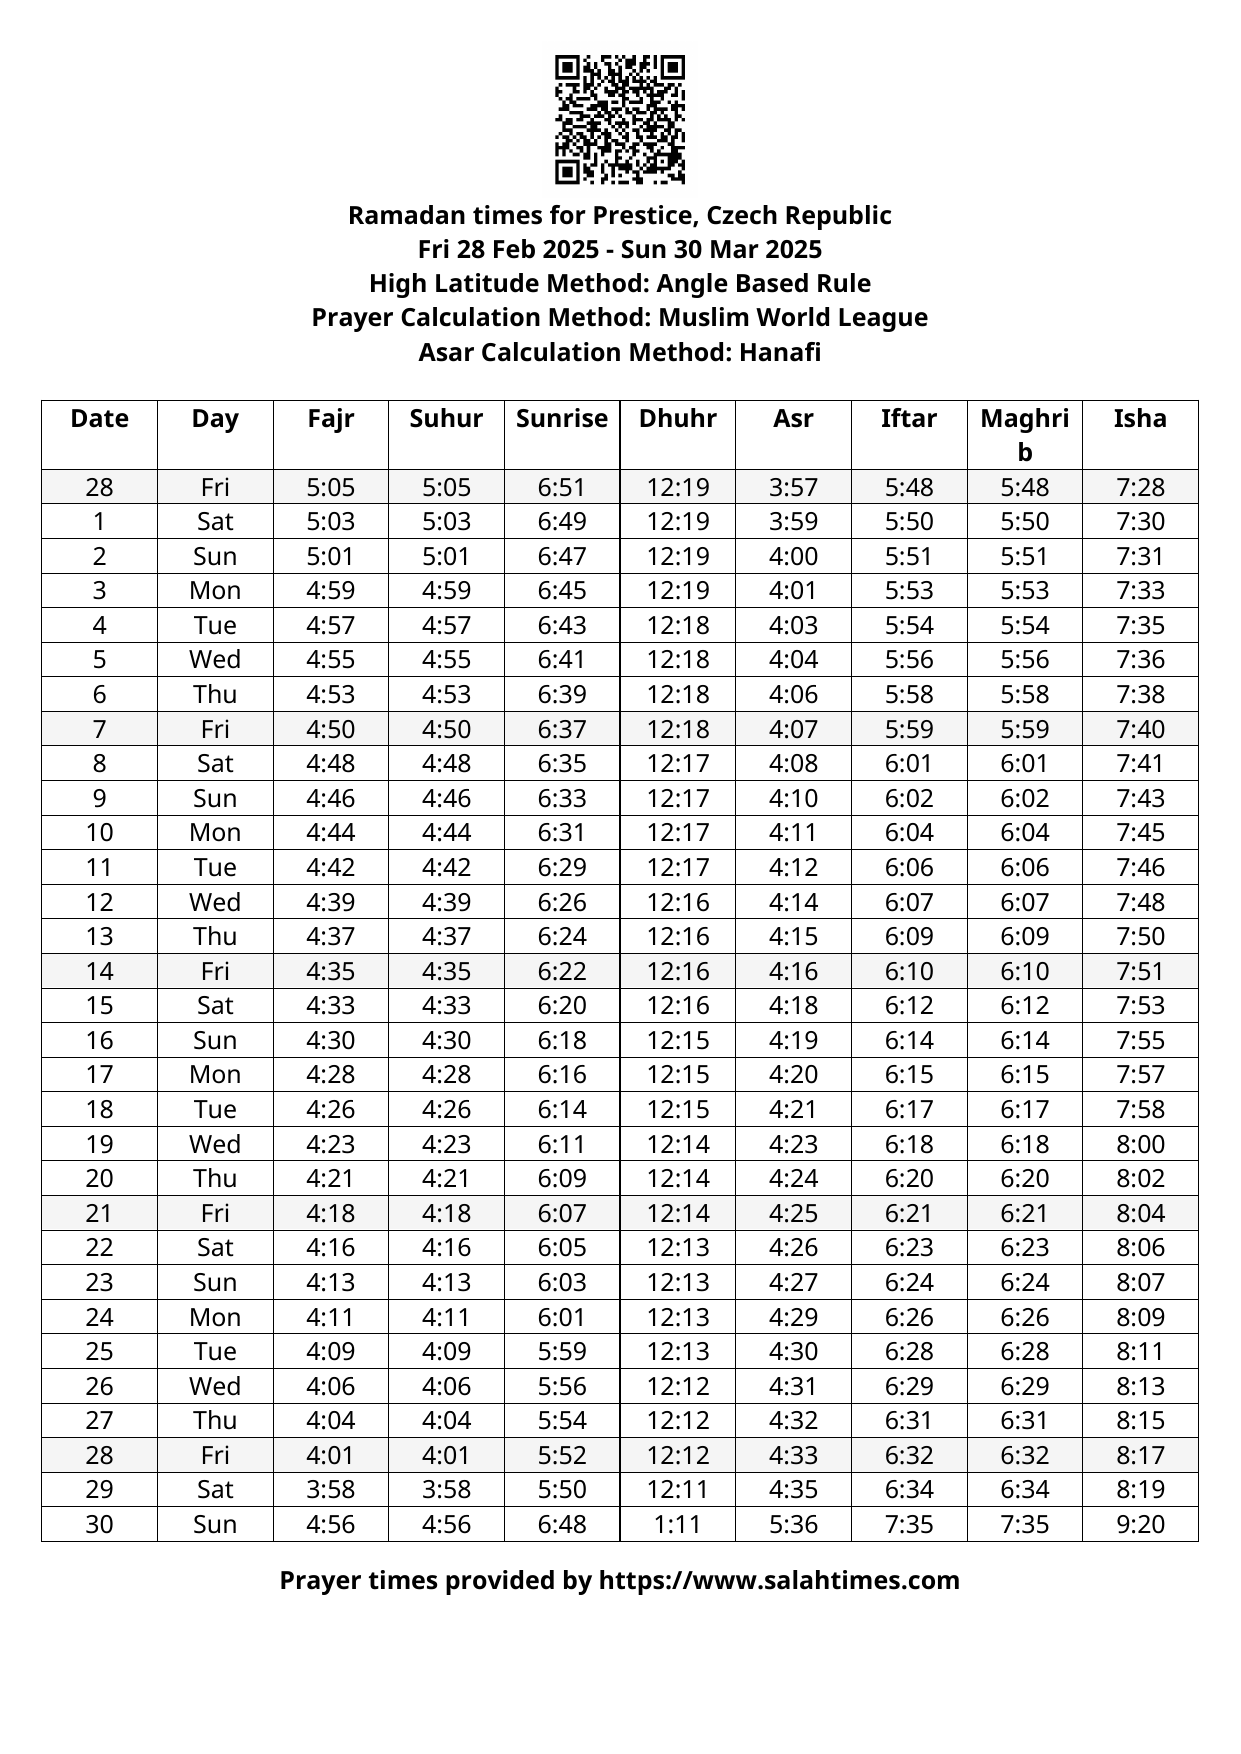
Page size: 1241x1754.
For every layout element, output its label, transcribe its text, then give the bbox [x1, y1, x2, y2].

table_cell 8:15 [1083, 1404, 1198, 1437]
table_cell 17 [42, 1058, 157, 1091]
table_cell 4:53 [274, 677, 388, 711]
table_cell 4:09 [274, 1334, 388, 1368]
table_cell 6:10 [852, 954, 967, 987]
table_cell 7:30 [1083, 504, 1198, 538]
table_cell 7:31 [1083, 539, 1198, 572]
table_cell 5:52 [505, 1438, 619, 1472]
table_cell 6:28 [968, 1334, 1082, 1368]
table_cell 4:16 [736, 954, 851, 987]
table_cell 6:12 [968, 989, 1082, 1022]
table_cell 6:34 [852, 1473, 967, 1506]
table_cell 6:09 [852, 919, 967, 953]
table_cell 18 [42, 1092, 157, 1126]
table_cell 7:43 [1083, 781, 1198, 814]
table_cell 6:12 [852, 989, 967, 1022]
table_cell 6:32 [852, 1438, 967, 1472]
table_cell 4:16 [389, 1231, 504, 1264]
text Prayer Calculation Method: Muslim World League [42, 300, 1198, 334]
table_cell 12:12 [621, 1369, 735, 1402]
table_cell 6:35 [505, 746, 619, 780]
table_cell 8:09 [1083, 1300, 1198, 1333]
table_cell 8:13 [1083, 1369, 1198, 1402]
table_cell 5:48 [852, 470, 967, 503]
table_cell 6:26 [505, 885, 619, 918]
table_cell 4:42 [389, 850, 504, 884]
table_cell 4:04 [389, 1404, 504, 1437]
table_cell 6:28 [852, 1334, 967, 1368]
table_cell 26 [42, 1369, 157, 1402]
text Fri 28 Feb 2025 - Sun 30 Mar 2025 [42, 232, 1198, 266]
table_cell 12:11 [621, 1473, 735, 1506]
table_cell 4:50 [389, 712, 504, 745]
table_cell 4:06 [274, 1369, 388, 1402]
table_cell 4:33 [274, 989, 388, 1022]
table_cell 6:43 [505, 608, 619, 642]
table_cell 12:18 [621, 712, 735, 745]
table_cell Tue [158, 1334, 273, 1368]
table_cell 5 [42, 643, 157, 676]
table_cell 6:29 [852, 1369, 967, 1402]
table_cell 7:28 [1083, 470, 1198, 503]
table_cell 8:07 [1083, 1265, 1198, 1299]
table_cell 4:37 [389, 919, 504, 953]
table_cell 4:11 [274, 1300, 388, 1333]
table_cell 8:02 [1083, 1161, 1198, 1195]
table_cell 4:07 [736, 712, 851, 745]
table_cell 7:53 [1083, 989, 1198, 1022]
table_cell 7:33 [1083, 574, 1198, 607]
table_header Isha [1083, 401, 1198, 469]
table_cell 6:07 [505, 1196, 619, 1229]
table_cell 7:45 [1083, 816, 1198, 849]
table_cell 5:50 [852, 504, 967, 538]
table_cell 6:14 [968, 1023, 1082, 1057]
table_cell 4:33 [736, 1438, 851, 1472]
table_header Maghrib [968, 401, 1082, 469]
table_cell 19 [42, 1127, 157, 1160]
table_cell Sat [158, 504, 273, 538]
table_cell 6:48 [505, 1507, 619, 1541]
table_cell 7 [42, 712, 157, 745]
table_cell 28 [42, 1438, 157, 1472]
table_cell 4:27 [736, 1265, 851, 1299]
table_header Date [42, 401, 157, 469]
table_cell 4:11 [736, 816, 851, 849]
table_cell 7:35 [968, 1507, 1082, 1541]
table_cell 4:26 [274, 1092, 388, 1126]
table_cell 4:30 [389, 1023, 504, 1057]
table_cell 6 [42, 677, 157, 711]
table_cell 4:06 [736, 677, 851, 711]
table_cell 6:24 [968, 1265, 1082, 1299]
table_cell 25 [42, 1334, 157, 1368]
table_cell 4:46 [274, 781, 388, 814]
table_cell 6:06 [852, 850, 967, 884]
table_cell 6:03 [505, 1265, 619, 1299]
table_cell 4:21 [274, 1161, 388, 1195]
table_cell 4:44 [389, 816, 504, 849]
table_cell Sun [158, 781, 273, 814]
table_cell 4:35 [389, 954, 504, 987]
table_cell 13 [42, 919, 157, 953]
table_cell Sat [158, 989, 273, 1022]
table_cell 6:15 [852, 1058, 967, 1091]
table_cell 4:23 [274, 1127, 388, 1160]
table_cell 12:14 [621, 1127, 735, 1160]
table_cell 9 [42, 781, 157, 814]
table_cell 6:16 [505, 1058, 619, 1091]
table_cell 5:03 [274, 504, 388, 538]
table_cell 5:51 [852, 539, 967, 572]
table_cell 4:16 [274, 1231, 388, 1264]
table_cell 6:04 [852, 816, 967, 849]
table_cell 4:26 [736, 1231, 851, 1264]
table_cell 4:26 [389, 1092, 504, 1126]
table_cell 6:31 [505, 816, 619, 849]
table_cell 8 [42, 746, 157, 780]
table_cell 12:19 [621, 504, 735, 538]
table_cell 12:18 [621, 608, 735, 642]
table_cell 28 [42, 470, 157, 503]
table_cell 6:18 [505, 1023, 619, 1057]
table_cell 4:48 [274, 746, 388, 780]
table_cell 6:07 [968, 885, 1082, 918]
table_cell 23 [42, 1265, 157, 1299]
table_cell Thu [158, 677, 273, 711]
table_cell Wed [158, 1127, 273, 1160]
table_cell 4:53 [389, 677, 504, 711]
table_cell Sun [158, 1023, 273, 1057]
table_cell 12:19 [621, 574, 735, 607]
table_cell 4:30 [736, 1334, 851, 1368]
table_cell 4:23 [736, 1127, 851, 1160]
table_cell 4:03 [736, 608, 851, 642]
table_cell 6:24 [852, 1265, 967, 1299]
table_cell 12:17 [621, 746, 735, 780]
text High Latitude Method: Angle Based Rule [42, 266, 1198, 300]
table_cell 4:55 [389, 643, 504, 676]
table_cell 6:10 [968, 954, 1082, 987]
table_cell 15 [42, 989, 157, 1022]
picture [542, 41, 699, 198]
table_cell 5:56 [505, 1369, 619, 1402]
table_cell 4:21 [736, 1092, 851, 1126]
table_cell 4:28 [389, 1058, 504, 1091]
table_cell 12 [42, 885, 157, 918]
table_cell 6:47 [505, 539, 619, 572]
table_cell 1:11 [621, 1507, 735, 1541]
table_cell 4:25 [736, 1196, 851, 1229]
table_cell 5:01 [389, 539, 504, 572]
table_cell 6:26 [852, 1300, 967, 1333]
table_cell 4:48 [389, 746, 504, 780]
table_cell 4 [42, 608, 157, 642]
table_cell 4:15 [736, 919, 851, 953]
table_cell 5:03 [389, 504, 504, 538]
table_cell 4:31 [736, 1369, 851, 1402]
table_cell 6:04 [968, 816, 1082, 849]
table_cell 4:18 [274, 1196, 388, 1229]
table_cell 5:01 [274, 539, 388, 572]
table_cell 21 [42, 1196, 157, 1229]
table_cell 6:01 [852, 746, 967, 780]
table_cell 7:51 [1083, 954, 1198, 987]
table_cell 5:48 [968, 470, 1082, 503]
table_cell 3:58 [274, 1473, 388, 1506]
table_cell 5:53 [968, 574, 1082, 607]
table_cell 6:26 [968, 1300, 1082, 1333]
table_cell 12:14 [621, 1196, 735, 1229]
table_cell 12:15 [621, 1023, 735, 1057]
table_cell 6:32 [968, 1438, 1082, 1472]
table_cell 6:18 [968, 1127, 1082, 1160]
table_cell 4:59 [389, 574, 504, 607]
table_cell 4:59 [274, 574, 388, 607]
table_cell 14 [42, 954, 157, 987]
table_cell 4:01 [389, 1438, 504, 1472]
table_cell 5:59 [852, 712, 967, 745]
table_cell 4:00 [736, 539, 851, 572]
table_cell 4:28 [274, 1058, 388, 1091]
text Asar Calculation Method: Hanafi [42, 334, 1198, 368]
table_cell 11 [42, 850, 157, 884]
table_cell 4:06 [389, 1369, 504, 1402]
table_cell 4:57 [274, 608, 388, 642]
table_cell 6:14 [852, 1023, 967, 1057]
table_cell 12:13 [621, 1300, 735, 1333]
table_cell 7:40 [1083, 712, 1198, 745]
table_cell 4:42 [274, 850, 388, 884]
table_cell 6:02 [852, 781, 967, 814]
table_cell 8:11 [1083, 1334, 1198, 1368]
table_cell 5:05 [389, 470, 504, 503]
table_header Iftar [852, 401, 967, 469]
table_cell 12:17 [621, 850, 735, 884]
table_cell 7:58 [1083, 1092, 1198, 1126]
table_cell 4:55 [274, 643, 388, 676]
table_cell Sat [158, 746, 273, 780]
table_cell 4:04 [736, 643, 851, 676]
table_cell 12:13 [621, 1265, 735, 1299]
table_cell 5:54 [505, 1404, 619, 1437]
table_cell 12:13 [621, 1334, 735, 1368]
table_cell 5:59 [505, 1334, 619, 1368]
table_cell 3:59 [736, 504, 851, 538]
table_cell 6:17 [852, 1092, 967, 1126]
table_cell 22 [42, 1231, 157, 1264]
table_cell Sun [158, 1265, 273, 1299]
table_cell 6:09 [505, 1161, 619, 1195]
table_cell 12:15 [621, 1058, 735, 1091]
table_cell 7:36 [1083, 643, 1198, 676]
table_cell 12:12 [621, 1404, 735, 1437]
table_cell 8:04 [1083, 1196, 1198, 1229]
table_cell 24 [42, 1300, 157, 1333]
table_cell 12:17 [621, 781, 735, 814]
table_cell 5:58 [852, 677, 967, 711]
table_cell 2 [42, 539, 157, 572]
table_cell 4:12 [736, 850, 851, 884]
table_cell Thu [158, 1161, 273, 1195]
table_cell Mon [158, 816, 273, 849]
table_cell Thu [158, 919, 273, 953]
table_cell 12:16 [621, 989, 735, 1022]
table_cell 4:21 [389, 1161, 504, 1195]
table_cell 6:37 [505, 712, 619, 745]
table_cell 4:44 [274, 816, 388, 849]
table_cell Tue [158, 608, 273, 642]
table_cell 6:29 [505, 850, 619, 884]
table_cell Mon [158, 1300, 273, 1333]
table_cell 4:04 [274, 1404, 388, 1437]
table_cell 6:24 [505, 919, 619, 953]
table_cell 4:32 [736, 1404, 851, 1437]
table_cell 6:09 [968, 919, 1082, 953]
table_cell 6:22 [505, 954, 619, 987]
table_cell 4:08 [736, 746, 851, 780]
table_cell 9:20 [1083, 1507, 1198, 1541]
table_cell 4:24 [736, 1161, 851, 1195]
table_cell 12:12 [621, 1438, 735, 1472]
table_cell 6:39 [505, 677, 619, 711]
table_cell 4:13 [274, 1265, 388, 1299]
table_header Suhur [389, 401, 504, 469]
table_cell Sun [158, 539, 273, 572]
table_cell 4:18 [389, 1196, 504, 1229]
table_cell 4:39 [389, 885, 504, 918]
table_cell 5:58 [968, 677, 1082, 711]
table_cell 8:19 [1083, 1473, 1198, 1506]
table_cell Mon [158, 574, 273, 607]
table_cell 4:10 [736, 781, 851, 814]
table_cell 6:01 [968, 746, 1082, 780]
table_cell 16 [42, 1023, 157, 1057]
table_cell 6:20 [852, 1161, 967, 1195]
table_cell 12:16 [621, 954, 735, 987]
table_cell 5:36 [736, 1507, 851, 1541]
table_cell 4:18 [736, 989, 851, 1022]
table_cell 4:29 [736, 1300, 851, 1333]
table_cell 6:05 [505, 1231, 619, 1264]
table_cell 6:34 [968, 1473, 1082, 1506]
table_cell 12:18 [621, 677, 735, 711]
table_cell Sat [158, 1473, 273, 1506]
table_cell 4:01 [736, 574, 851, 607]
table_cell 4:50 [274, 712, 388, 745]
table_cell 4:46 [389, 781, 504, 814]
table_cell 6:45 [505, 574, 619, 607]
table_cell 5:54 [968, 608, 1082, 642]
text Prayer times provided by https://www.salahtimes.com [42, 1563, 1198, 1597]
table_cell 6:06 [968, 850, 1082, 884]
table_cell 6:21 [852, 1196, 967, 1229]
table_cell 6:23 [852, 1231, 967, 1264]
table_cell 7:50 [1083, 919, 1198, 953]
table_header Dhuhr [621, 401, 735, 469]
table_cell 6:21 [968, 1196, 1082, 1229]
table_cell 5:50 [968, 504, 1082, 538]
table_cell 7:41 [1083, 746, 1198, 780]
table_cell 7:48 [1083, 885, 1198, 918]
table_cell 6:11 [505, 1127, 619, 1160]
table_header Asr [736, 401, 851, 469]
table_cell 29 [42, 1473, 157, 1506]
table_cell 3 [42, 574, 157, 607]
table_cell 4:37 [274, 919, 388, 953]
table_cell 5:53 [852, 574, 967, 607]
table_cell 6:20 [505, 989, 619, 1022]
table_cell 27 [42, 1404, 157, 1437]
table_cell 4:33 [389, 989, 504, 1022]
table_cell 7:35 [1083, 608, 1198, 642]
table_cell 6:07 [852, 885, 967, 918]
table_cell 5:56 [852, 643, 967, 676]
table_cell 6:29 [968, 1369, 1082, 1402]
table_cell 6:49 [505, 504, 619, 538]
table_cell 12:19 [621, 470, 735, 503]
table_cell 4:20 [736, 1058, 851, 1091]
table_cell 8:00 [1083, 1127, 1198, 1160]
table_cell 12:13 [621, 1231, 735, 1264]
table_cell 12:19 [621, 539, 735, 572]
table_cell 3:58 [389, 1473, 504, 1506]
table_cell 7:57 [1083, 1058, 1198, 1091]
table_cell 6:51 [505, 470, 619, 503]
table_cell 5:54 [852, 608, 967, 642]
table_cell Wed [158, 885, 273, 918]
table_cell 12:16 [621, 919, 735, 953]
table_cell 4:56 [389, 1507, 504, 1541]
table_cell 4:23 [389, 1127, 504, 1160]
table_cell 5:56 [968, 643, 1082, 676]
table_cell 6:20 [968, 1161, 1082, 1195]
table_cell 6:15 [968, 1058, 1082, 1091]
table_cell 1 [42, 504, 157, 538]
table_header Day [158, 401, 273, 469]
table_cell 30 [42, 1507, 157, 1541]
table_cell 5:51 [968, 539, 1082, 572]
table_cell 4:14 [736, 885, 851, 918]
table_cell 6:23 [968, 1231, 1082, 1264]
table_cell 12:17 [621, 816, 735, 849]
table_cell 7:55 [1083, 1023, 1198, 1057]
table_header Sunrise [505, 401, 619, 469]
table_cell 5:59 [968, 712, 1082, 745]
table_cell 12:18 [621, 643, 735, 676]
table_cell 6:31 [968, 1404, 1082, 1437]
table_cell 4:39 [274, 885, 388, 918]
table_cell 3:57 [736, 470, 851, 503]
table_cell 7:38 [1083, 677, 1198, 711]
table_cell 4:56 [274, 1507, 388, 1541]
table_cell Fri [158, 1438, 273, 1472]
table_cell 6:01 [505, 1300, 619, 1333]
table_cell 12:15 [621, 1092, 735, 1126]
table_cell Tue [158, 1092, 273, 1126]
table_cell 7:46 [1083, 850, 1198, 884]
table_cell Tue [158, 850, 273, 884]
table_cell 4:19 [736, 1023, 851, 1057]
table_cell 4:35 [736, 1473, 851, 1506]
table_cell 10 [42, 816, 157, 849]
text Ramadan times for Prestice, Czech Republic [42, 198, 1198, 232]
table_cell 6:33 [505, 781, 619, 814]
table_cell Fri [158, 954, 273, 987]
table_cell 4:35 [274, 954, 388, 987]
table_cell 4:30 [274, 1023, 388, 1057]
table_cell Thu [158, 1404, 273, 1437]
table_cell 6:02 [968, 781, 1082, 814]
table_cell 7:35 [852, 1507, 967, 1541]
table_cell Wed [158, 643, 273, 676]
table_cell Fri [158, 470, 273, 503]
table_cell 6:18 [852, 1127, 967, 1160]
table_cell 6:31 [852, 1404, 967, 1437]
table_cell Wed [158, 1369, 273, 1402]
table_cell 5:50 [505, 1473, 619, 1506]
table_cell 6:41 [505, 643, 619, 676]
table_cell Fri [158, 712, 273, 745]
table_cell Sun [158, 1507, 273, 1541]
table_cell 6:17 [968, 1092, 1082, 1126]
table_cell 4:09 [389, 1334, 504, 1368]
table_cell Sat [158, 1231, 273, 1264]
table_cell 6:14 [505, 1092, 619, 1126]
table_header Fajr [274, 401, 388, 469]
table_cell 4:57 [389, 608, 504, 642]
table_cell 12:14 [621, 1161, 735, 1195]
table_cell 8:17 [1083, 1438, 1198, 1472]
table_cell 4:01 [274, 1438, 388, 1472]
table_cell 8:06 [1083, 1231, 1198, 1264]
table_cell Fri [158, 1196, 273, 1229]
table_cell Mon [158, 1058, 273, 1091]
table_cell 12:16 [621, 885, 735, 918]
table_cell 5:05 [274, 470, 388, 503]
table_cell 4:13 [389, 1265, 504, 1299]
table_cell 20 [42, 1161, 157, 1195]
table_cell 4:11 [389, 1300, 504, 1333]
